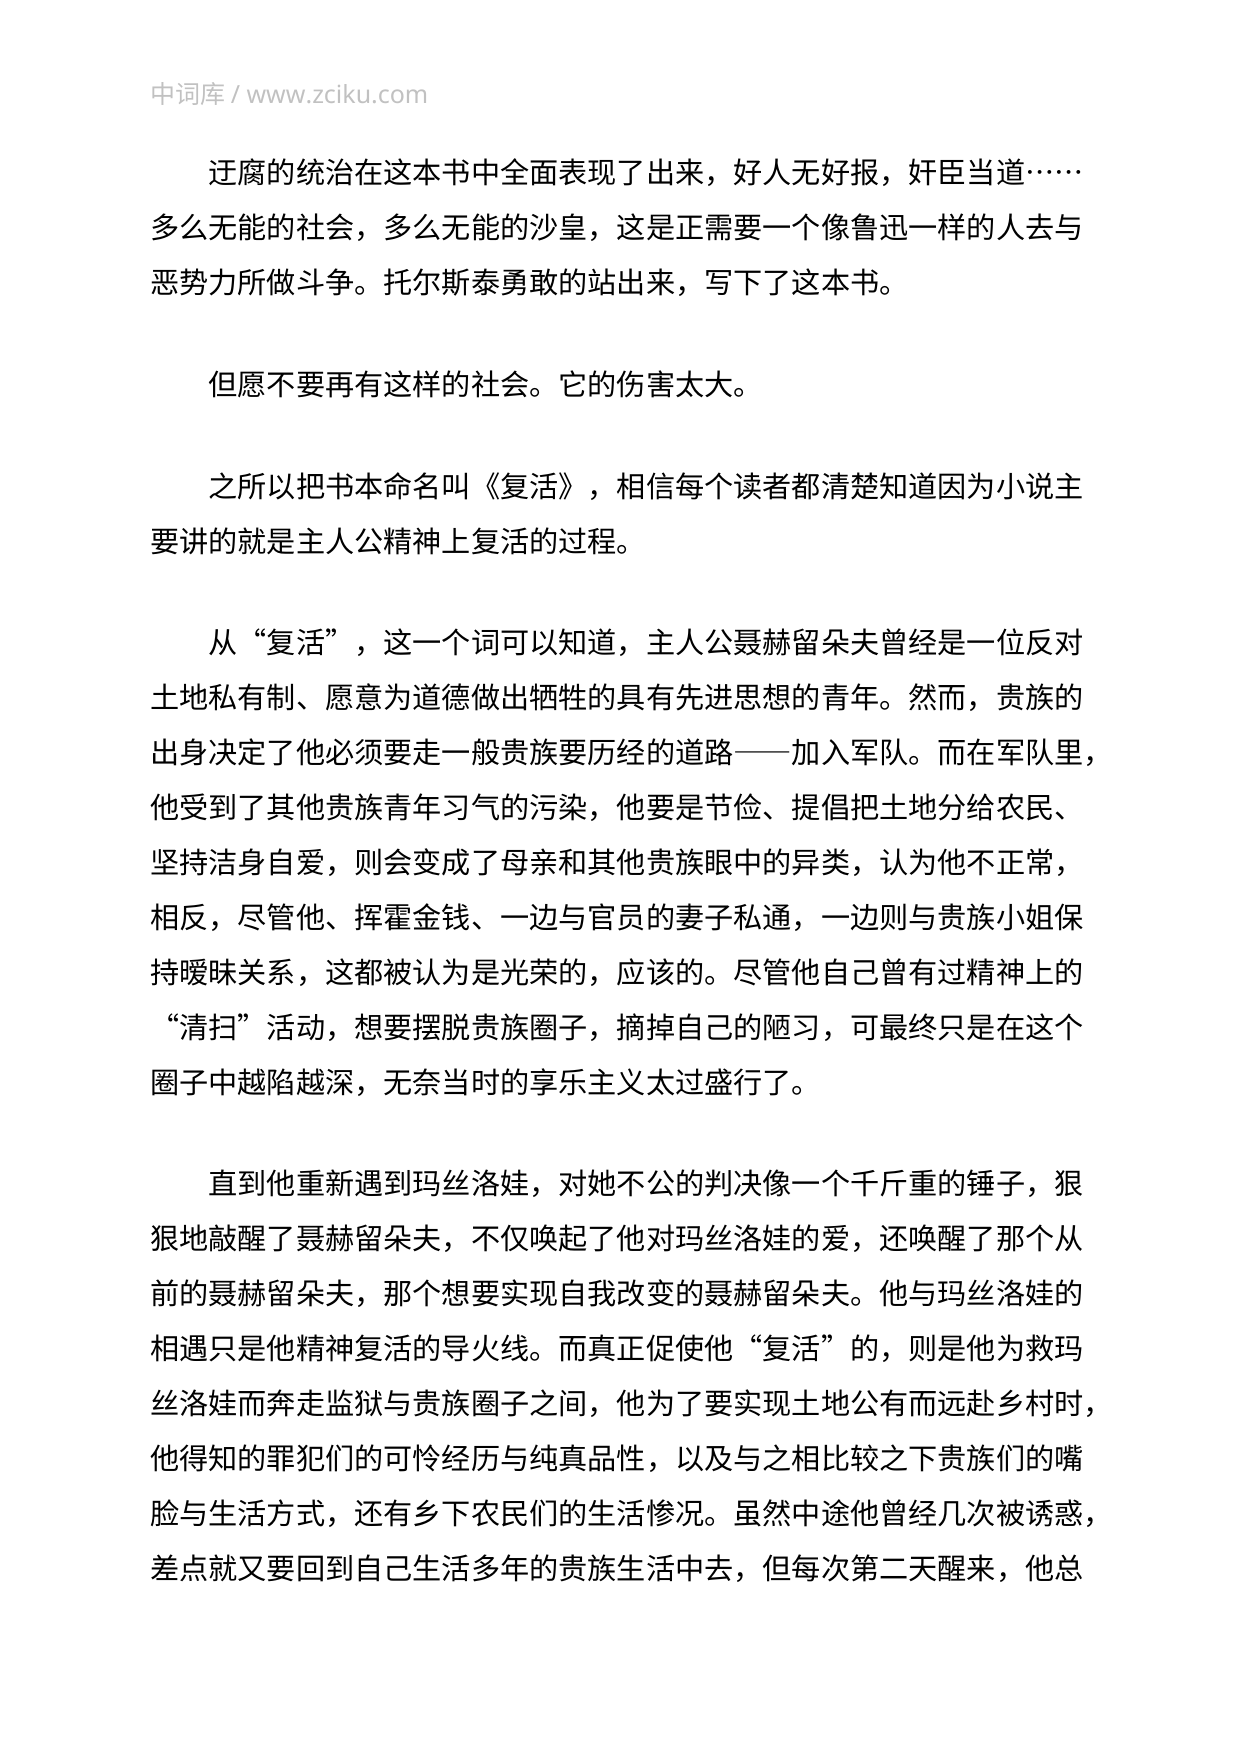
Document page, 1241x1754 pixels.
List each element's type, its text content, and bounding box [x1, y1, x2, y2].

text 迂腐的统治在这本书中全面表现了出来，好人无好报，奸臣当道……多么无能的社会，多么无能的沙皇，这是正需要一个像鲁迅一样的人去与恶势力所做斗争。托尔斯泰勇敢的站出来，写下了这本书。 [150, 150, 1090, 302]
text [150, 1161, 1090, 1587]
text 之所以把书本命名叫《复活》，相信每个读者都清楚知道因为小说主要讲的就是主人公精神上复活的过程。 [150, 463, 1090, 561]
text 但愿不要再有这样的社会。它的伤害太大。 [150, 362, 1090, 404]
text 从“复活”，这一个词可以知道，主人公聂赫留朵夫曾经是一位反对土地私有制、愿意为道德做出牺牲的具有先进思想的青年。然而，贵族的出身决定了他必须要走一般贵族要历经的道路——加入军队。而在军队里，他受到了其他贵族青年习气的污染，他要是节俭、提倡把土地分给农民、坚持洁身自爱，则会变成了母亲和其他贵族眼中的异类，认为他不正常，相反，尽管他、挥霍金钱、一边与官员的妻子私通，一边则与贵族小姐保持暧昧关系，这都被认为是光荣的，应该的。尽管他自己曾有过精神上的“清扫”活动，想要摆脱贵族圈子，摘掉自己的陋习，可最终只是在这个圈子中越陷越深，无奈当时的享乐主义太过盛行了。 [150, 620, 1090, 1101]
